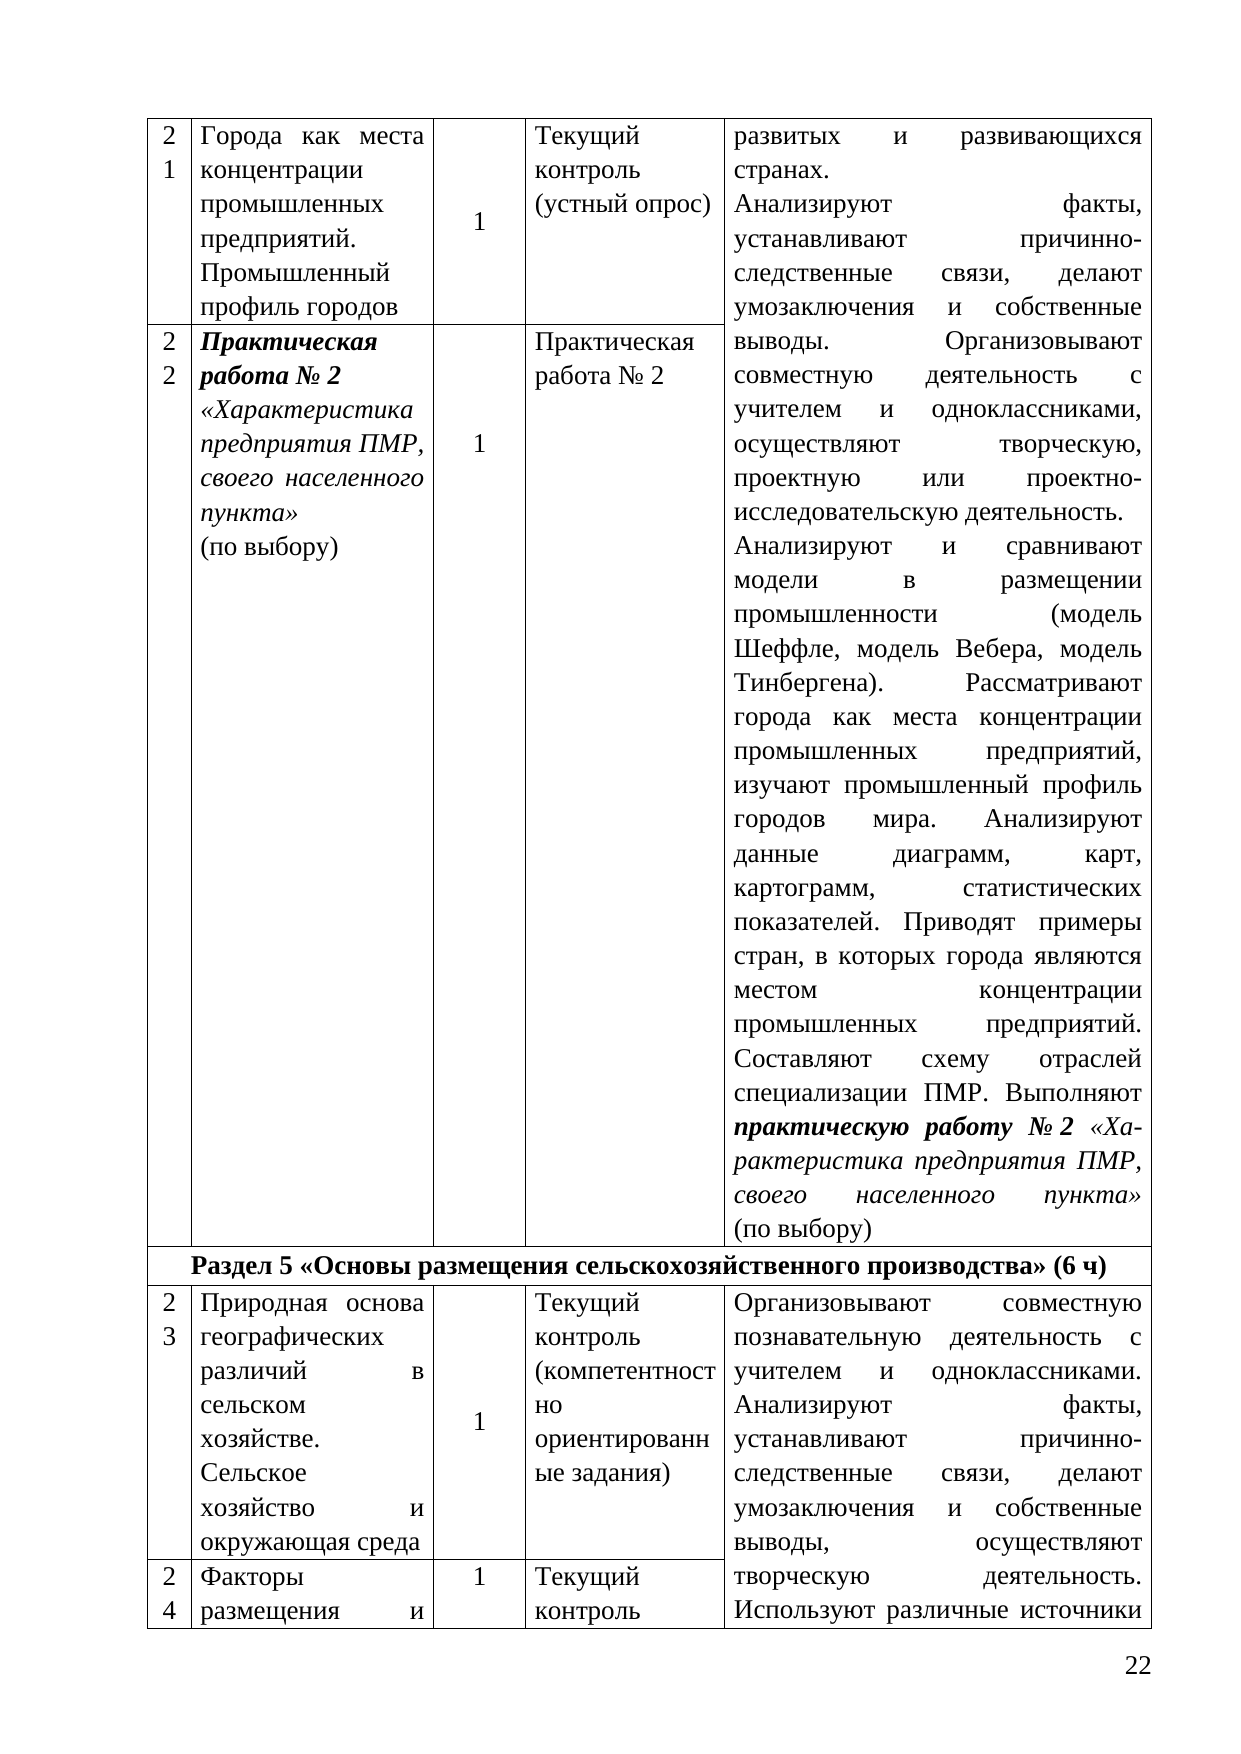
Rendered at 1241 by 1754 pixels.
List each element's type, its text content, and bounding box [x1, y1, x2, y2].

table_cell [526, 1560, 724, 1628]
table_cell Практическая работа № 2 «Характеристика предприятия ПМР, своего населенного пункта» (по выбору) [192, 325, 433, 1246]
table_cell Практическая работа № 2 [526, 325, 724, 1246]
table_cell Организовывают совместную познавательную деятельность с учителем и одноклассниками. Анализируют факты, устанавливают причинно-следственные связи, делают умозаключения и собственные выводы, осуществляют творческую деятельность. Используют различные источники информации для получения объективной оценки экологического состояния окружающей среды. Изучают характерные черты модели экономического оптимума сельского хозяйства Дж. Баттлера. Анализируют статистические показатели при изучении географии сельского хозяйства, данные развитых и развивающихся государств. Приводят примеры стран, являющихся ведущими мировыми производителями различных видов продукции растениеводства и животноводства. Определяют страны, являющиеся ведущими мировыми производителями различных видов минерального сырья, зерновых, технических культур. Показывают на карте и характеризуют основные горнопромышленные и сельскохозяйственные районы мира. Определяют характерные черты «зеленой революции». Знакомятся с понятиями «агротуризм», «агробизнес», выявляют их характерные черты. Изучают перспективы использования современных технологий в сельском хозяйстве в ПМР, выделяют наиболее острые экологические проблемы, характерные для ПМР [725, 1286, 1151, 1628]
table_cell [192, 1560, 433, 1628]
table_cell Города как места концентрации промышленных предприятий. Промышленный профиль городов [192, 119, 433, 324]
table_cell Текущий контроль (устный опрос) [526, 119, 724, 324]
table_cell 21 [148, 119, 191, 324]
table_cell Текущий контроль (компетентностно ориентированные задания) [526, 1286, 724, 1559]
table_cell 1 [434, 119, 525, 324]
table_cell 1 [434, 1286, 525, 1559]
table_cell 22 [148, 325, 191, 1246]
table_cell 23 [148, 1286, 191, 1559]
table_cell Раздел 5 «Основы размещения сельскохозяйственного производства» (6 ч) [148, 1247, 1151, 1285]
table_cell 1 [434, 325, 525, 1246]
table_cell 24 [148, 1560, 191, 1628]
table_cell 1 [434, 1560, 525, 1628]
table_cell Природная основа географических различий в сельском хозяйстве. Сельское хозяйство и окружающая среда [192, 1286, 433, 1559]
